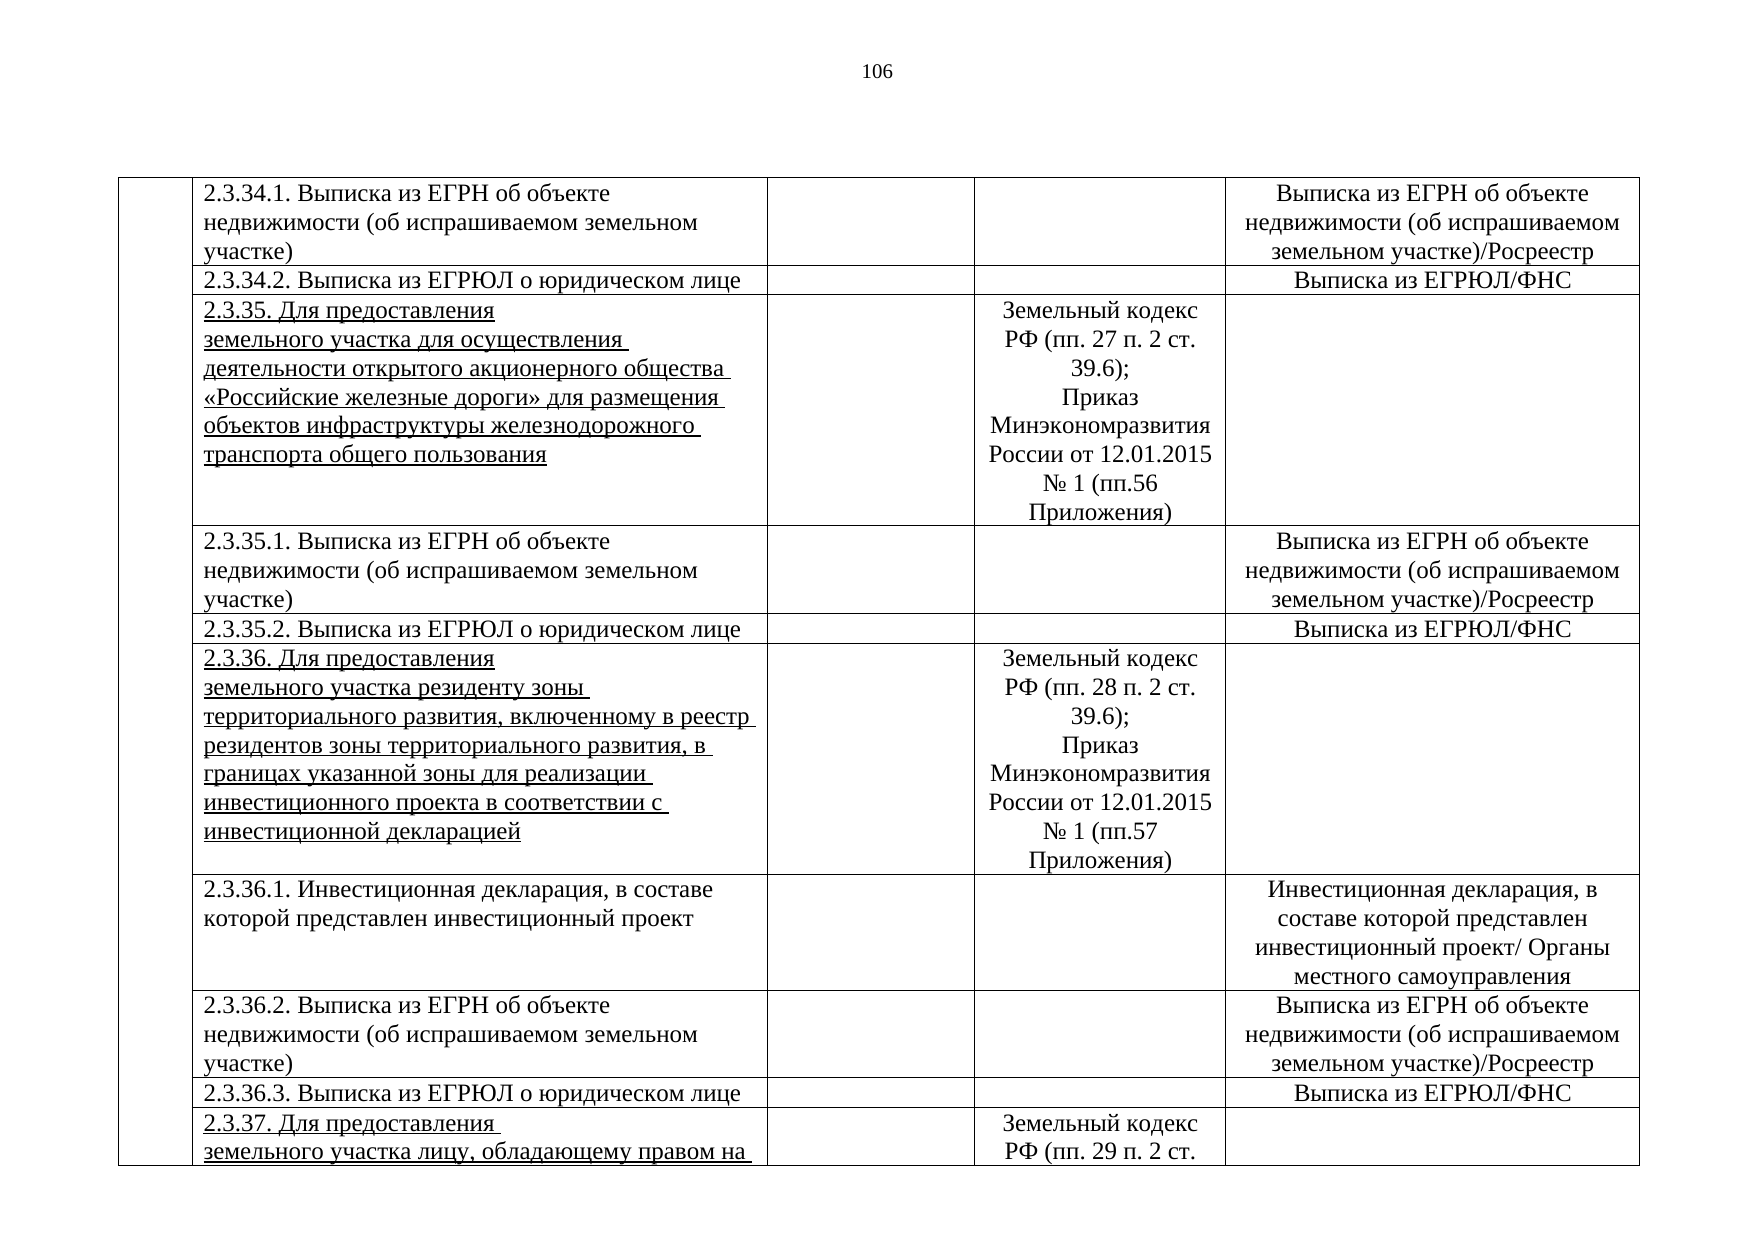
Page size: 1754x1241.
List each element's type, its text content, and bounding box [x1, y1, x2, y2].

table_cell Выписка из ЕГРН об объекте недвижимости (об испрашиваемом земельном участке)/Росреестр [1226, 526, 1639, 613]
table_cell [975, 178, 1225, 264]
table_cell Инвестиционная декларация, в составе которой представлен инвестиционный проект/ Органы местного самоуправления [1226, 875, 1639, 989]
table_cell [1226, 1108, 1639, 1165]
table_cell [975, 991, 1225, 1077]
table_cell 2.3.34.1. Выписка из ЕГРН об объекте недвижимости (об испрашиваемом земельном участке) [193, 178, 767, 264]
table_cell [1226, 295, 1639, 525]
table_cell [768, 295, 974, 525]
table_cell [768, 178, 974, 264]
table_cell Выписка из ЕГРЮЛ/ФНС [1226, 266, 1639, 294]
table_cell [975, 526, 1225, 613]
table_cell [768, 266, 974, 294]
table_cell [975, 1078, 1225, 1107]
table_cell [768, 644, 974, 873]
table_cell [975, 266, 1225, 294]
table_cell [768, 1108, 974, 1165]
table_cell Выписка из ЕГРЮЛ/ФНС [1226, 1078, 1639, 1107]
table_cell [975, 614, 1225, 642]
table_cell Выписка из ЕГРН об объекте недвижимости (об испрашиваемом земельном участке)/Росреестр [1226, 178, 1639, 264]
table_cell [1226, 644, 1639, 873]
table_cell 2.3.35.1. Выписка из ЕГРН об объекте недвижимости (об испрашиваемом земельном участке) [193, 526, 767, 613]
table_cell [768, 1078, 974, 1107]
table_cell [975, 1108, 1225, 1165]
table_cell 2.3.36.3. Выписка из ЕГРЮЛ о юридическом лице [193, 1078, 767, 1107]
table_cell Выписка из ЕГРН об объекте недвижимости (об испрашиваемом земельном участке)/Росреестр [1226, 991, 1639, 1077]
table_cell 2.3.35. Для предоставления земельного участка для осуществления деятельности открытого акционерного общества «Российские железные дороги» для размещения объектов инфраструктуры железнодорожного транспорта общего пользования [193, 295, 767, 525]
table_cell [768, 991, 974, 1077]
table_cell [975, 875, 1225, 989]
table_cell 2.3.35.2. Выписка из ЕГРЮЛ о юридическом лице [193, 614, 767, 642]
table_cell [193, 1108, 767, 1165]
table_cell [768, 614, 974, 642]
table_cell Земельный кодекс РФ (пп. 27 п. 2 ст. 39.6); Приказ Минэкономразвития России от 12.01.2015 № 1 (пп.56 Приложения) [975, 295, 1225, 525]
table_cell [768, 875, 974, 989]
table_cell 2.3.34.2. Выписка из ЕГРЮЛ о юридическом лице [193, 266, 767, 294]
table_cell [768, 526, 974, 613]
table_cell 2.3.36.2. Выписка из ЕГРН об объекте недвижимости (об испрашиваемом земельном участке) [193, 991, 767, 1077]
table_cell 2.3.36. Для предоставления земельного участка резиденту зоны территориального развития, включенному в реестр резидентов зоны территориального развития, в границах указанной зоны для реализации инвестиционного проекта в соответствии с инвестиционной декларацией [193, 644, 767, 873]
table_cell 2.3.36.1. Инвестиционная декларация, в составе которой представлен инвестиционный проект [193, 875, 767, 989]
table_cell Выписка из ЕГРЮЛ/ФНС [1226, 614, 1639, 642]
table_cell Земельный кодекс РФ (пп. 28 п. 2 ст. 39.6); Приказ Минэкономразвития России от 12.01.2015 № 1 (пп.57 Приложения) [975, 644, 1225, 873]
